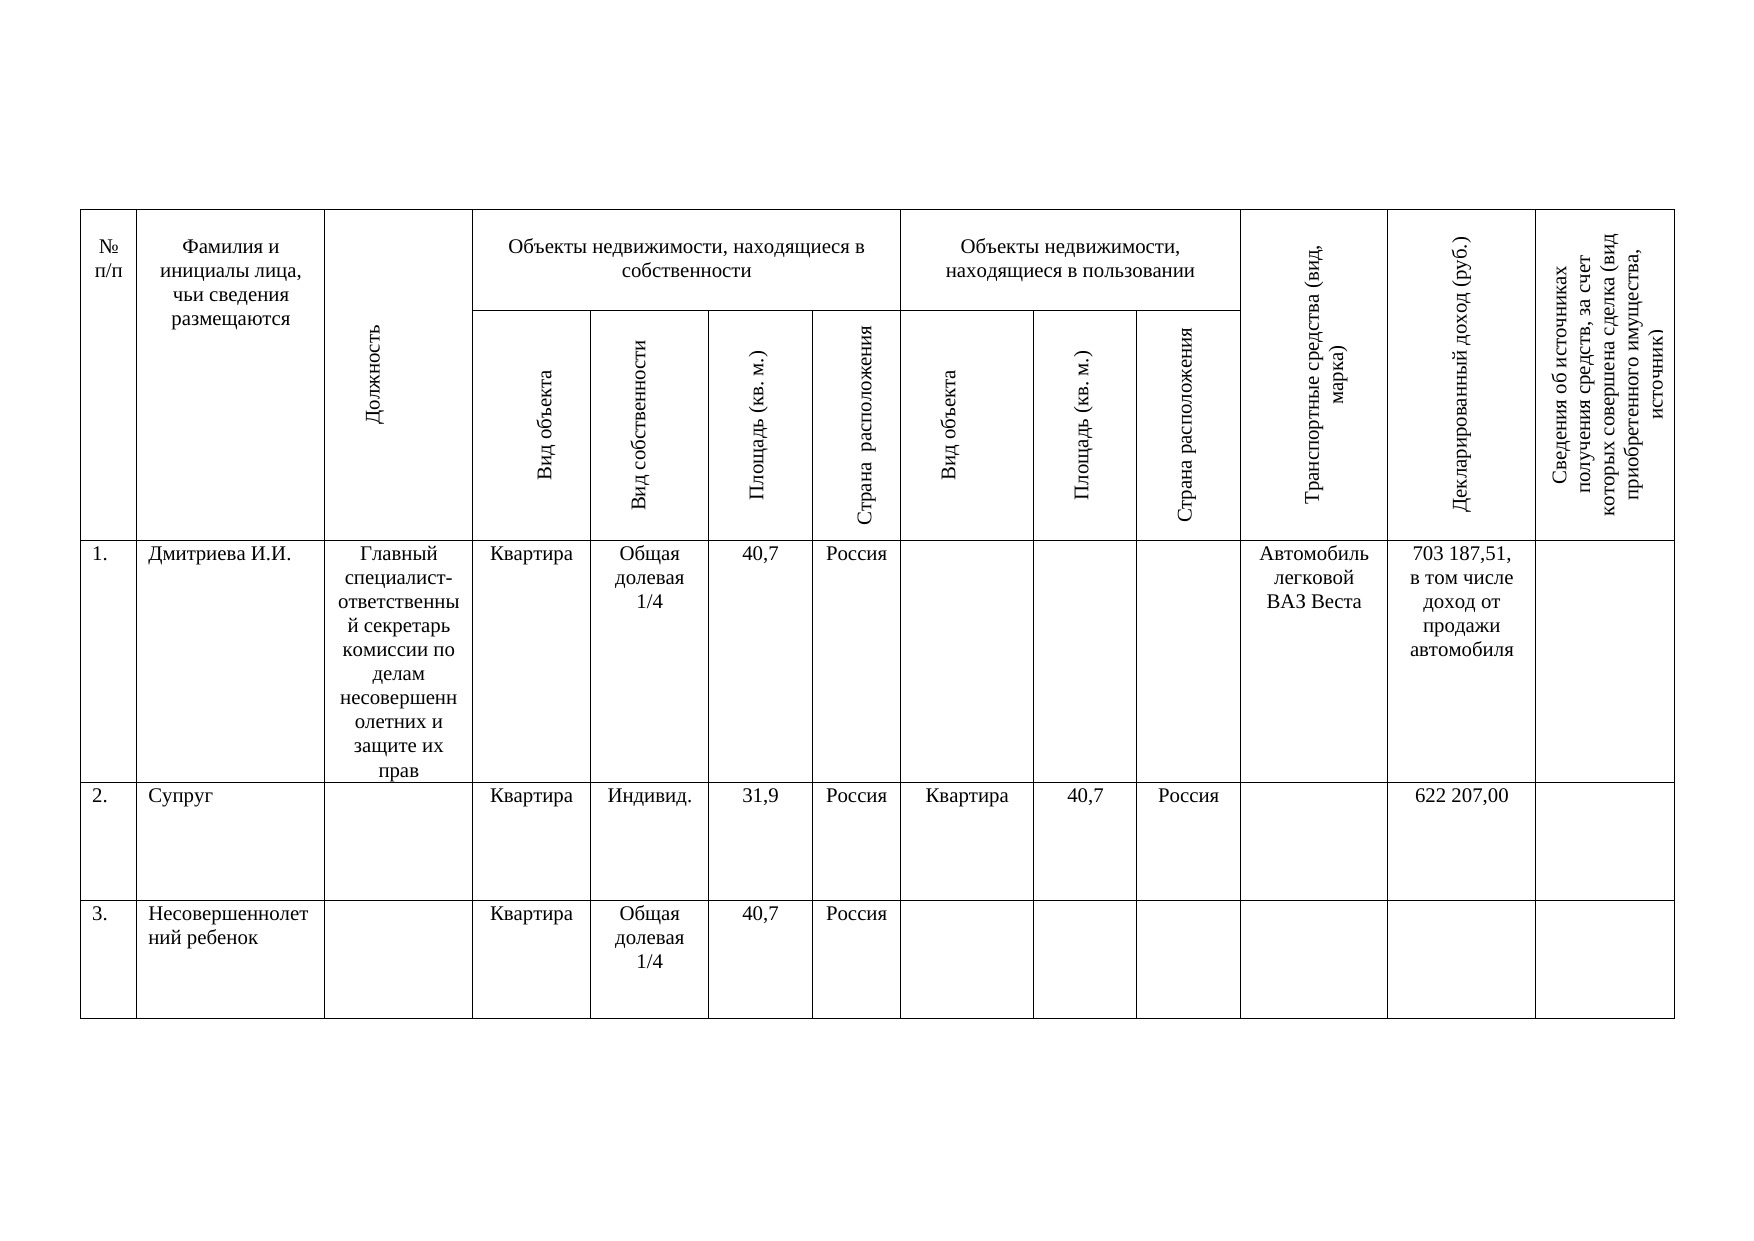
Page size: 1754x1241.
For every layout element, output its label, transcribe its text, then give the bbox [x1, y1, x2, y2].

table_cell 1. [81, 541, 136, 782]
table_cell [1034, 541, 1136, 782]
table_cell Площадь (кв. м.) [709, 311, 812, 540]
table_cell Несовершеннолетний ребенок [137, 901, 324, 1018]
table_cell Квартира [901, 783, 1033, 900]
table_cell Дмитриева И.И. [137, 541, 324, 782]
table_cell [901, 901, 1033, 1018]
table_cell Россия [1137, 783, 1240, 900]
table_cell 40,7 [709, 541, 812, 782]
table_cell [1536, 901, 1674, 1018]
table_cell 31,9 [709, 783, 812, 900]
table_cell Индивид. [591, 783, 708, 900]
table_cell Вид объекта [473, 311, 590, 540]
table_cell Супруг [137, 783, 324, 900]
table_cell [325, 783, 472, 900]
table_header Сведения об источниках получения средств, за счет которых совершена сделка (вид приобретенного имущества, источник) [1536, 210, 1674, 540]
table_header Транспортные средства (вид, марка) [1241, 210, 1387, 540]
table_cell Общая долевая 1/4 [591, 541, 708, 782]
table_cell 3. [81, 901, 136, 1018]
table_cell Квартира [473, 541, 590, 782]
table_cell [325, 901, 472, 1018]
table_cell [1137, 541, 1240, 782]
table_cell Главный специалист- ответственный секретарь комиссии по делам несовершеннолетних и защите их прав [325, 541, 472, 782]
table_cell [1388, 901, 1535, 1018]
table_header Должность [325, 210, 472, 540]
table_cell [1241, 901, 1387, 1018]
table_cell 2. [81, 783, 136, 900]
table_cell Площадь (кв. м.) [1034, 311, 1136, 540]
table_cell 40,7 [709, 901, 812, 1018]
table_cell [1536, 541, 1674, 782]
table_cell [1137, 901, 1240, 1018]
table_cell Россия [813, 901, 900, 1018]
table_header Декларированный доход (руб.) [1388, 210, 1535, 540]
table_cell Страна расположения [1137, 311, 1240, 540]
table_cell Автомобиль легковой ВАЗ Веста [1241, 541, 1387, 782]
table_header № п/п [81, 210, 136, 540]
table_cell [1241, 783, 1387, 900]
table_header Фамилия и инициалы лица, чьи сведения размещаются [137, 210, 324, 540]
table_cell Вид объекта [901, 311, 1033, 540]
table_cell Общая долевая 1/4 [591, 901, 708, 1018]
table_cell Квартира [473, 901, 590, 1018]
table_cell Вид собственности [591, 311, 708, 540]
table_cell Россия [813, 783, 900, 900]
table_cell Квартира [473, 783, 590, 900]
table_cell [1536, 783, 1674, 900]
table_cell 703 187,51, в том числе доход от продажи автомобиля [1388, 541, 1535, 782]
table_cell 40,7 [1034, 783, 1136, 900]
table_header Объекты недвижимости, находящиеся в собственности [473, 210, 900, 310]
table_cell Страна расположения [813, 311, 900, 540]
table_header Объекты недвижимости, находящиеся в пользовании [901, 210, 1240, 310]
table_cell 622 207,00 [1388, 783, 1535, 900]
table_cell Россия [813, 541, 900, 782]
table_cell [1034, 901, 1136, 1018]
table_cell [901, 541, 1033, 782]
